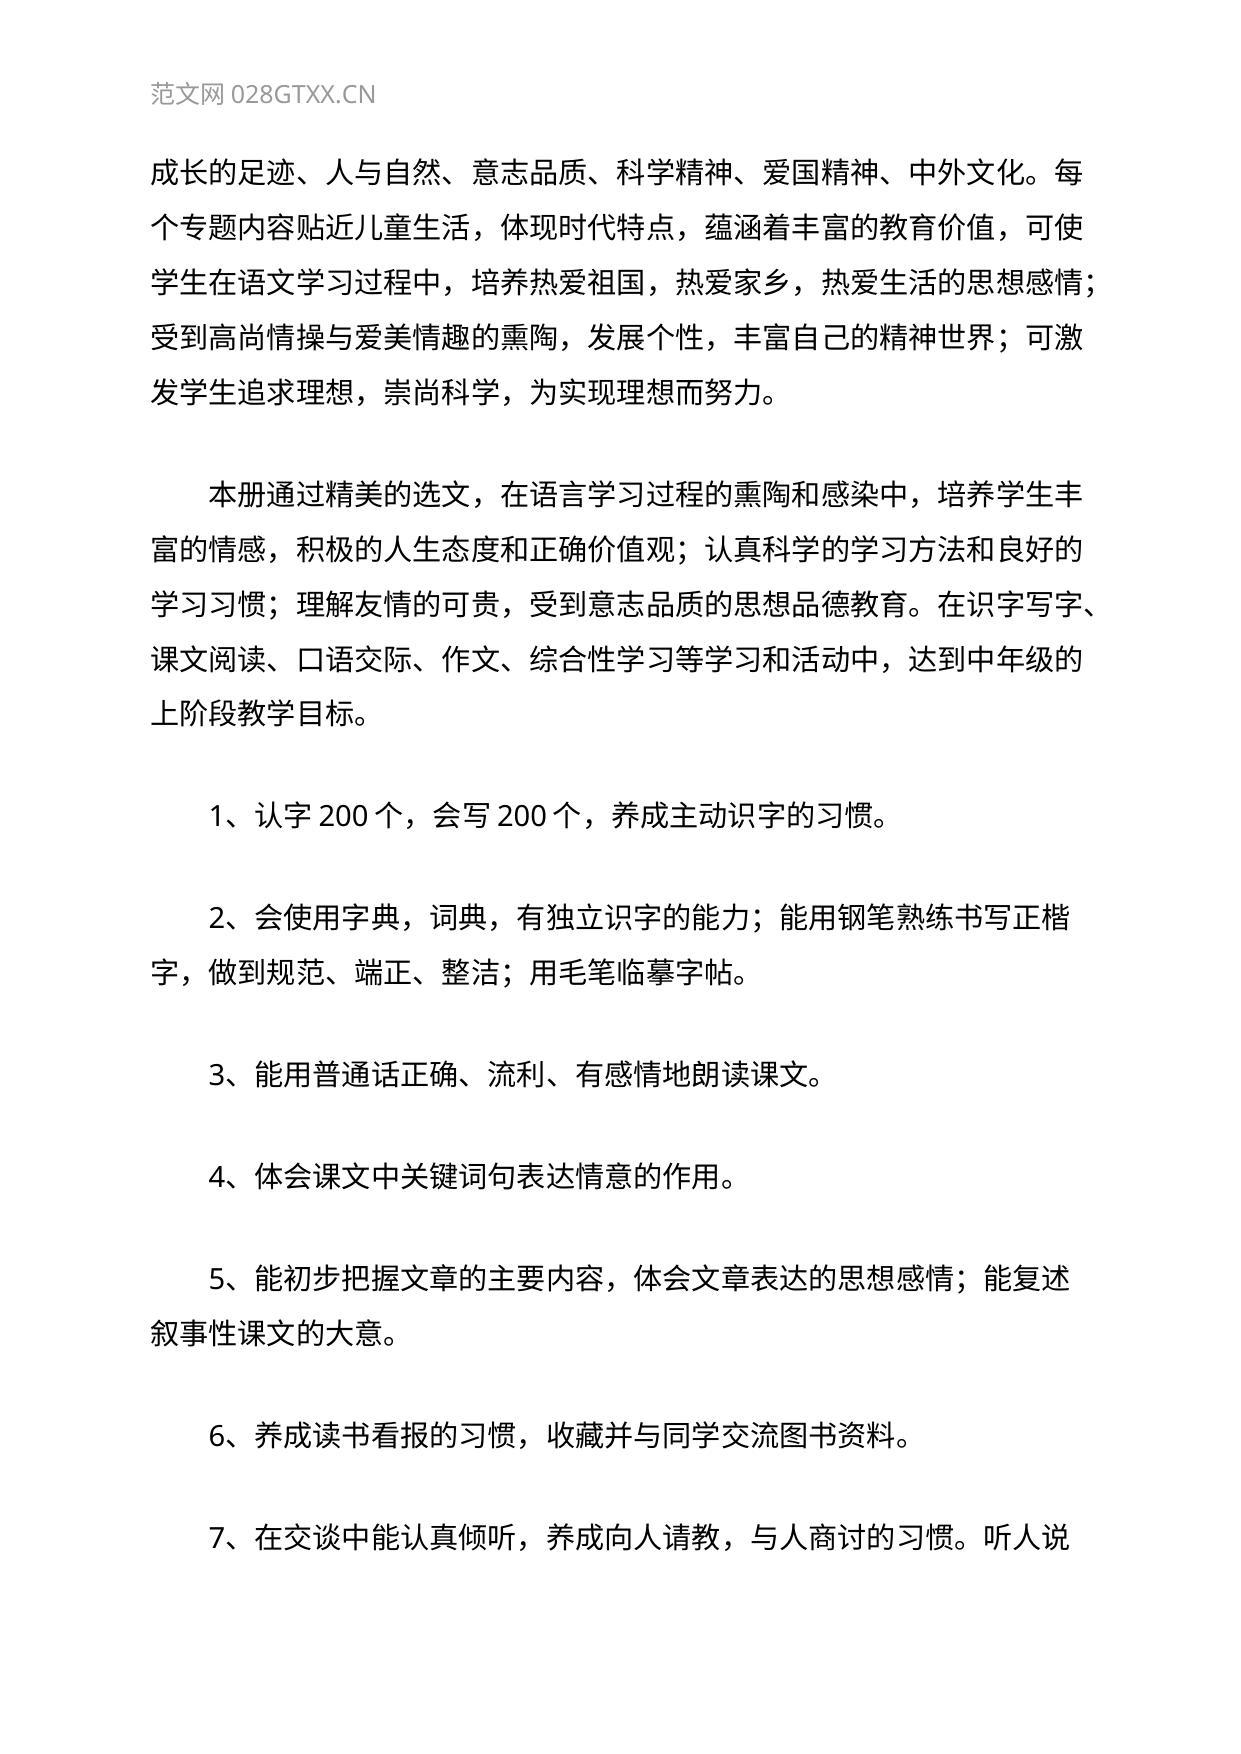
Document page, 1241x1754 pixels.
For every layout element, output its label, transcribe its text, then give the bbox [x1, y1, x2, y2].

text 3、能用普通话正确、流利、有感情地朗读课文。 [150, 1051, 1090, 1094]
text 5、能初步把握文章的主要内容，体会文章表达的思想感情；能复述叙事性课文的大意。 [150, 1255, 1090, 1353]
text 6、养成读书看报的习惯，收藏并与同学交流图书资料。 [150, 1412, 1090, 1454]
text 本册通过精美的选文，在语言学习过程的熏陶和感染中，培养学生丰富的情感，积极的人生态度和正确价值观；认真科学的学习方法和良好的学习习惯；理解友情的可贵，受到意志品质的思想品德教育。在识字写字、课文阅读、口语交际、作文、综合性学习等学习和活动中，达到中年级的上阶段教学目标。 [150, 471, 1090, 733]
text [150, 150, 1090, 412]
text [150, 1514, 1090, 1557]
text 4、体会课文中关键词句表达情意的作用。 [150, 1153, 1090, 1196]
text 2、会使用字典，词典，有独立识字的能力；能用钢笔熟练书写正楷字，做到规范、端正、整洁；用毛笔临摹字帖。 [150, 895, 1090, 992]
text 1、认字200个，会写200个，养成主动识字的习惯。 [150, 793, 1090, 835]
